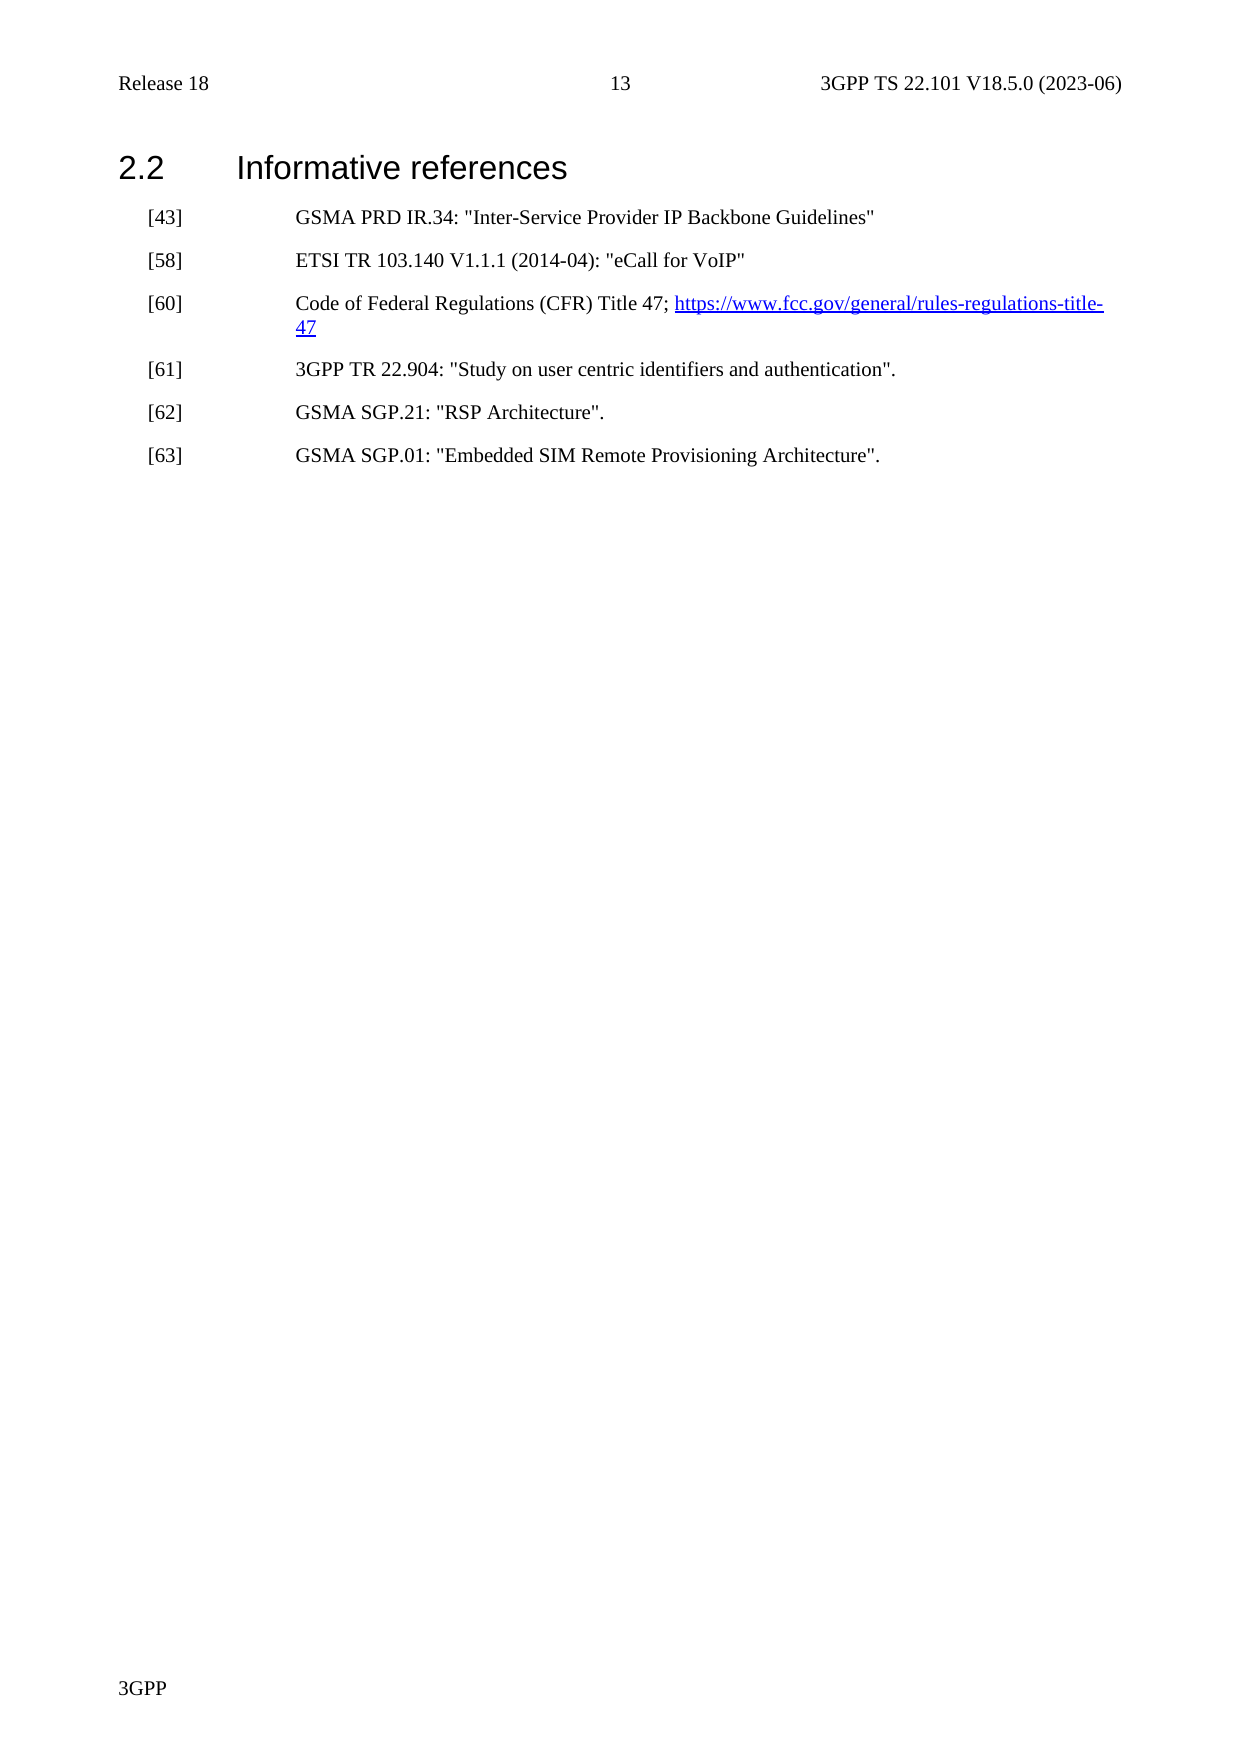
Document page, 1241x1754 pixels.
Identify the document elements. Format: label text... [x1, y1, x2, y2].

text [60] Code of Federal Regulations (CFR) Title 47; https://www.fcc.gov/general/rules-regulations-title-47 [148, 291, 1122, 339]
subtitle 2.2 Informative references [118, 148, 1122, 186]
text [63] GSMA SGP.01: "Embedded SIM Remote Provisioning Architecture". [148, 443, 1122, 467]
text [62] GSMA SGP.21: "RSP Architecture". [148, 400, 1122, 424]
text [43] GSMA PRD IR.34: "Inter-Service Provider IP Backbone Guidelines" [148, 205, 1122, 229]
text [58] ETSI TR 103.140 V1.1.1 (2014-04): "eCall for VoIP" [148, 248, 1122, 272]
text [61] 3GPP TR 22.904: "Study on user centric identifiers and authentication". [148, 357, 1122, 381]
